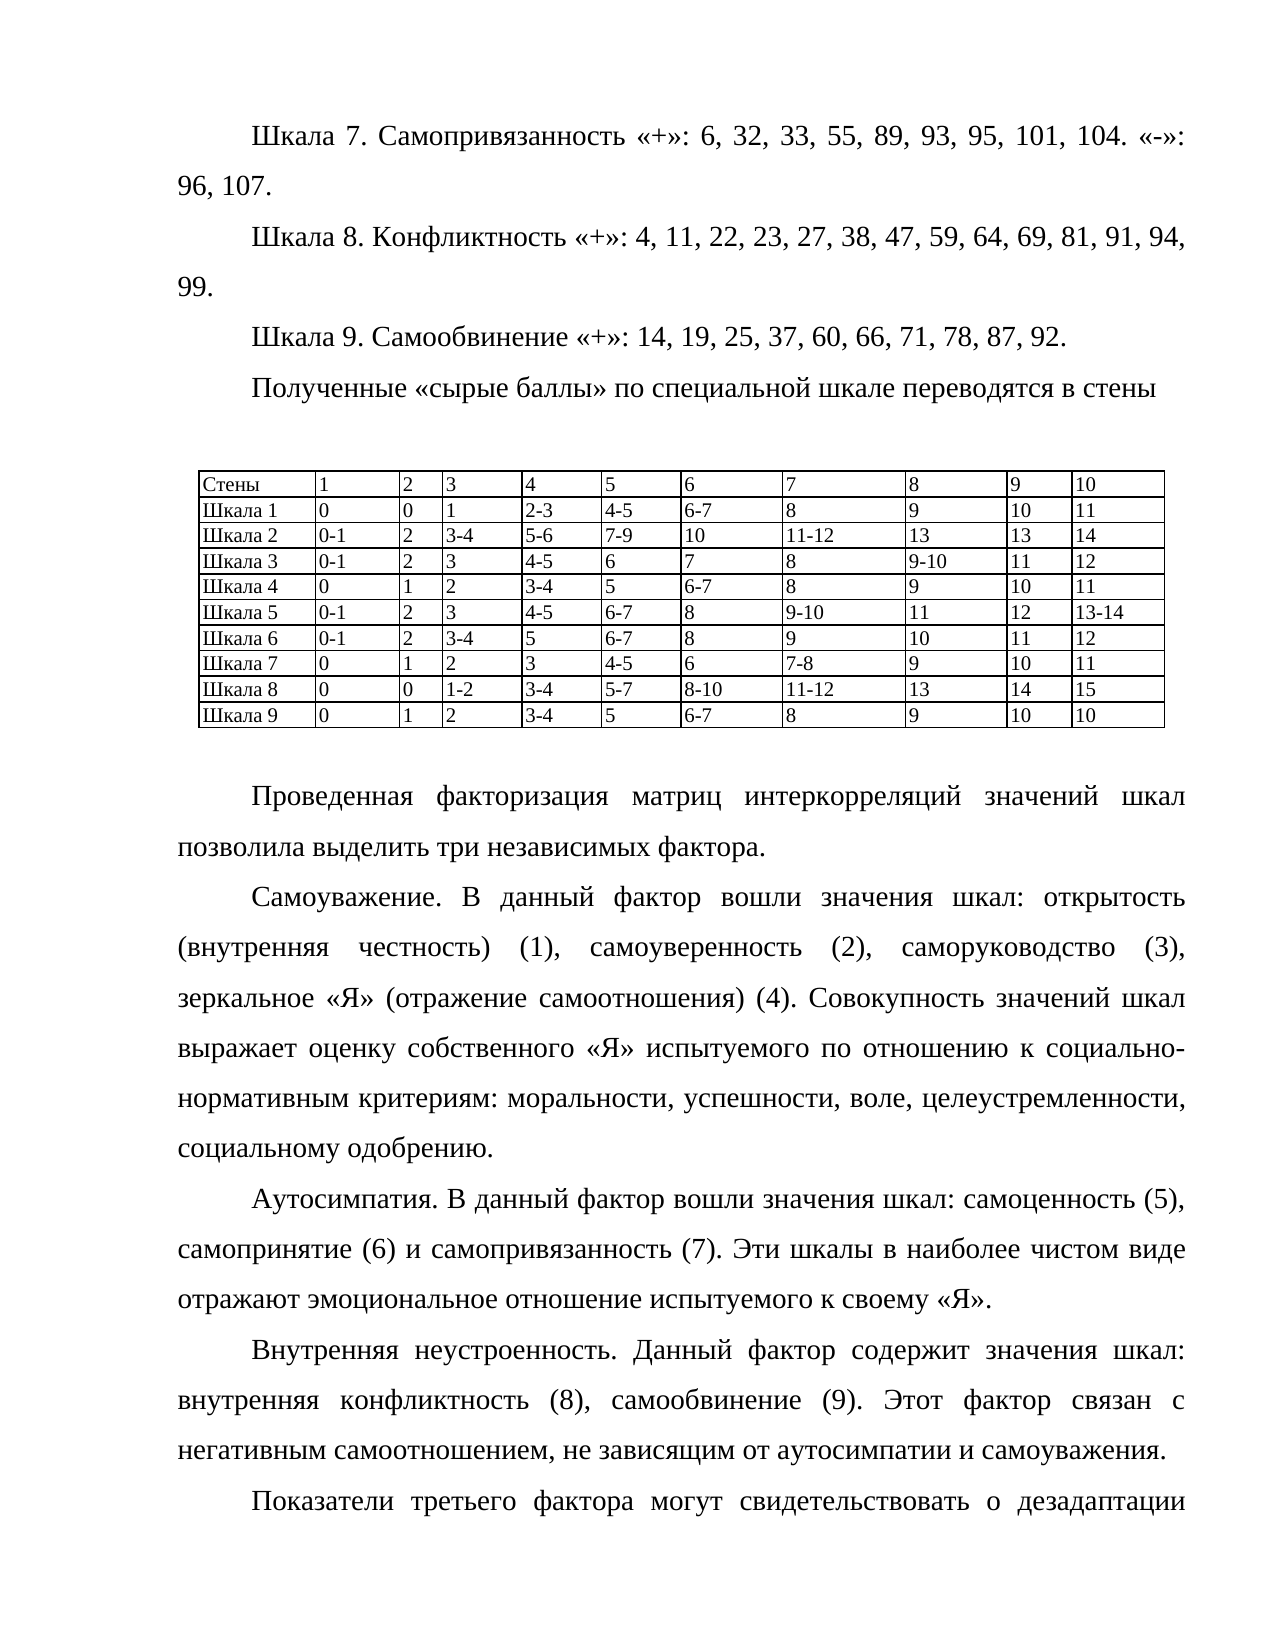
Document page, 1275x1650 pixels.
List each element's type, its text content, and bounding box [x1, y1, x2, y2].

table_cell 1 [400, 703, 442, 727]
table_cell 6 [682, 651, 782, 675]
table_cell 10 [1008, 498, 1071, 522]
table_cell 5 [602, 575, 680, 598]
table_cell 3 [443, 600, 521, 624]
table_header 5 [602, 472, 680, 496]
table_cell 7-8 [783, 651, 905, 675]
table_cell 6-7 [682, 498, 782, 522]
table_cell 0 [316, 703, 399, 727]
table_cell 5-7 [602, 677, 680, 701]
table_cell 15 [1073, 677, 1164, 701]
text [177, 1483, 1186, 1516]
table_header 4 [523, 472, 601, 496]
table_cell 10 [1008, 651, 1071, 675]
table_cell 6-7 [682, 575, 782, 598]
table_cell 8 [783, 703, 905, 727]
table_cell Шкала 8 [200, 677, 315, 701]
text Проведенная факторизация матриц интеркорреляций значений шкал позволила выделить три независимых фактора. [177, 778, 1186, 862]
table_header 8 [906, 472, 1006, 496]
table_cell Шкала 9 [200, 703, 315, 727]
table_cell 10 [682, 523, 782, 547]
table_cell Шкала 4 [200, 575, 315, 598]
table_cell 4-5 [523, 600, 601, 624]
table_cell 8 [682, 626, 782, 650]
table_cell Шкала 1 [200, 498, 315, 522]
table_cell 6-7 [602, 626, 680, 650]
table_cell 9-10 [906, 549, 1006, 573]
table_cell Шкала 5 [200, 600, 315, 624]
table_cell 1 [400, 651, 442, 675]
table_cell 0 [400, 498, 442, 522]
table_cell 10 [1008, 703, 1071, 727]
table_cell 3-4 [443, 523, 521, 547]
text Внутренняя неустроенность. Данный фактор содержит значения шкал: внутренняя конфликтность (8), самообвинение (9). Этот фактор связан с негативным самоотношением, не зависящим от аутосимпатии и самоуважения. [177, 1332, 1186, 1466]
table_cell Шкала 7 [200, 651, 315, 675]
table_header 10 [1073, 472, 1164, 496]
table_cell 4-5 [523, 549, 601, 573]
table_cell 3-4 [523, 575, 601, 598]
table_cell 8 [783, 498, 905, 522]
table_cell 9 [906, 498, 1006, 522]
text Шкала 9. Самообвинение «+»: 14, 19, 25, 37, 60, 66, 71, 78, 87, 92. [177, 319, 1186, 353]
table_cell 2 [443, 651, 521, 675]
table_cell 14 [1073, 523, 1164, 547]
table_cell 7-9 [602, 523, 680, 547]
table_cell 1 [443, 498, 521, 522]
table_cell 11-12 [783, 523, 905, 547]
table_cell 5-6 [523, 523, 601, 547]
table_cell 3-4 [523, 703, 601, 727]
table_cell 9-10 [783, 600, 905, 624]
table_cell 10 [906, 626, 1006, 650]
table_cell 0 [316, 498, 399, 522]
table_cell 12 [1073, 626, 1164, 650]
table_cell 0 [400, 677, 442, 701]
table_cell 3 [443, 549, 521, 573]
table_cell 8 [783, 549, 905, 573]
table_cell 12 [1008, 600, 1071, 624]
table_cell 5 [523, 626, 601, 650]
table_cell 11-12 [783, 677, 905, 701]
table_cell 11 [906, 600, 1006, 624]
table_cell 9 [906, 703, 1006, 727]
table_cell 0-1 [316, 600, 399, 624]
table_cell 9 [783, 626, 905, 650]
table_cell 0 [316, 677, 399, 701]
table_cell 3 [523, 651, 601, 675]
table_cell 7 [682, 549, 782, 573]
table_cell 2 [400, 549, 442, 573]
table_cell 4-5 [602, 498, 680, 522]
table_cell 9 [906, 651, 1006, 675]
table_cell 11 [1073, 498, 1164, 522]
table_header Стены [200, 472, 315, 496]
table_header 7 [783, 472, 905, 496]
table_cell 0-1 [316, 549, 399, 573]
table_cell 13 [906, 677, 1006, 701]
text Аутосимпатия. В данный фактор вошли значения шкал: самоценность (5), самопринятие (6) и самопривязанность (7). Эти шкалы в наиболее чистом виде отражают эмоциональное отношение испытуемого к своему «Я». [177, 1181, 1186, 1315]
text Полученные «сырые баллы» по специальной шкале переводятся в стены [177, 370, 1186, 403]
table_header 6 [682, 472, 782, 496]
text Шкала 8. Конфликтность «+»: 4, 11, 22, 23, 27, 38, 47, 59, 64, 69, 81, 91, 94, 99. [177, 219, 1186, 303]
table_cell Шкала 2 [200, 523, 315, 547]
table_header 1 [316, 472, 399, 496]
table_cell 6-7 [602, 600, 680, 624]
table_cell 2 [400, 600, 442, 624]
table_cell 8 [783, 575, 905, 598]
table_cell 10 [1073, 703, 1164, 727]
table_cell 6 [602, 549, 680, 573]
table_cell 11 [1073, 651, 1164, 675]
table_cell 1 [400, 575, 442, 598]
table_header 9 [1008, 472, 1071, 496]
table_cell 11 [1008, 549, 1071, 573]
table_cell 9 [906, 575, 1006, 598]
table_cell 8-10 [682, 677, 782, 701]
table_cell 0-1 [316, 523, 399, 547]
table_cell 0 [316, 651, 399, 675]
table_cell 0 [316, 575, 399, 598]
table_cell 13-14 [1073, 600, 1164, 624]
table_cell 4-5 [602, 651, 680, 675]
table_cell 10 [1008, 575, 1071, 598]
table_cell 1-2 [443, 677, 521, 701]
table_cell 2-3 [523, 498, 601, 522]
table_header 2 [400, 472, 442, 496]
table_cell Шкала 3 [200, 549, 315, 573]
table_cell 14 [1008, 677, 1071, 701]
table_cell 2 [400, 523, 442, 547]
text Самоуважение. В данный фактор вошли значения шкал: открытость (внутренняя честность) (1), самоуверенность (2), саморуководство (3), зеркальное «Я» (отражение самоотношения) (4). Совокупность значений шкал выражает оценку собственного «Я» испытуемого по отношению к социально-нормативным критериям: моральности, успешности, воле, целеустремленности, социальному одобрению. [177, 879, 1186, 1164]
table_cell 2 [443, 575, 521, 598]
table_cell 6-7 [682, 703, 782, 727]
table_cell Шкала 6 [200, 626, 315, 650]
table_cell 2 [400, 626, 442, 650]
table_cell 13 [906, 523, 1006, 547]
table_cell 3-4 [523, 677, 601, 701]
table_cell 11 [1073, 575, 1164, 598]
table_cell 12 [1073, 549, 1164, 573]
table_cell 5 [602, 703, 680, 727]
table_cell 2 [443, 703, 521, 727]
table_cell 8 [682, 600, 782, 624]
table_cell 11 [1008, 626, 1071, 650]
table_cell 3-4 [443, 626, 521, 650]
table_cell 0-1 [316, 626, 399, 650]
text Шкала 7. Самопривязанность «+»: 6, 32, 33, 55, 89, 93, 95, 101, 104. «-»: 96, 107. [177, 118, 1186, 202]
table_header 3 [443, 472, 521, 496]
table_cell 13 [1008, 523, 1071, 547]
